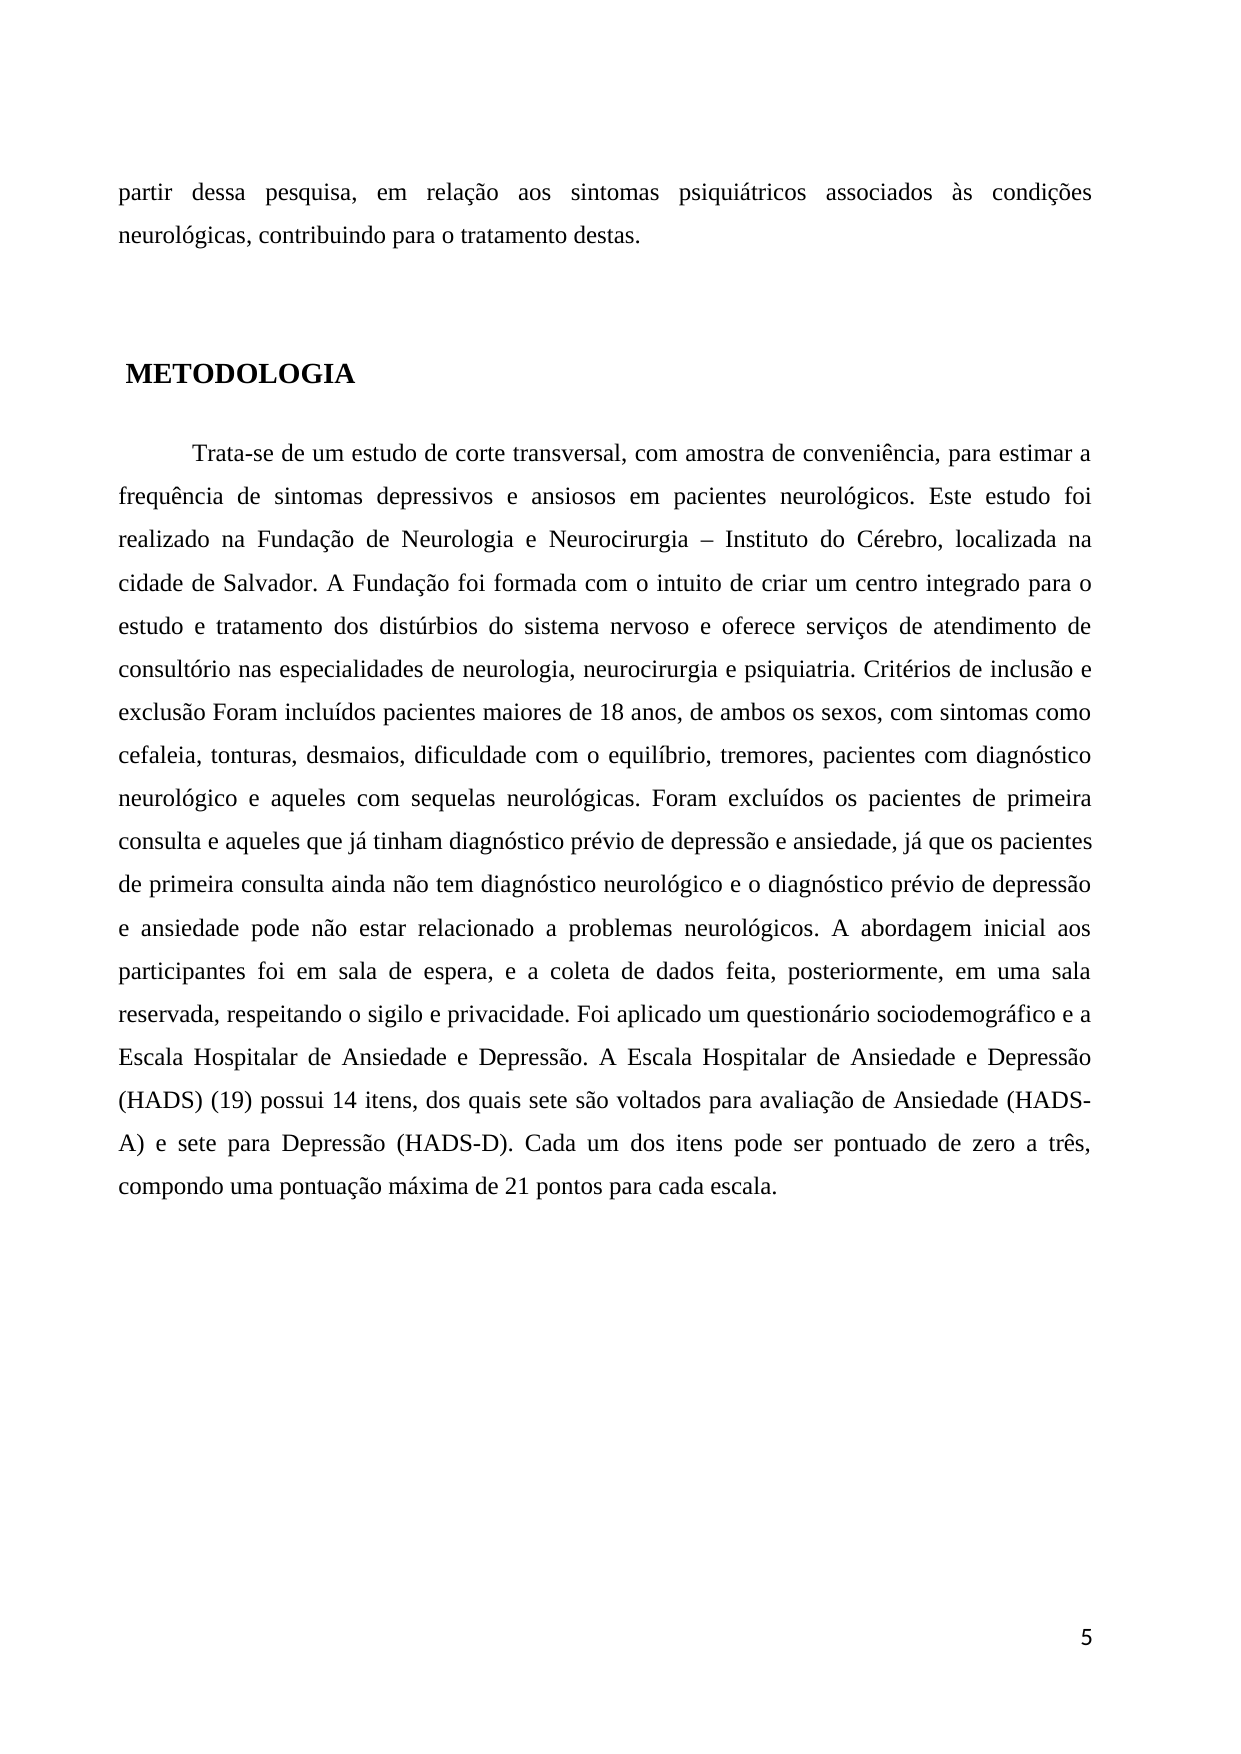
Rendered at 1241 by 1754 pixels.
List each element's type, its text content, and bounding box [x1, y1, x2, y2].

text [118, 177, 1093, 249]
subtitle METODOLOGIA [118, 357, 1093, 390]
text Trata-se de um estudo de corte transversal, com amostra de conveniência, para estimar a frequência de sintomas depressivos e ansiosos em pacientes neurológicos. Este estudo foi realizado na Fundação de Neurologia e Neurocirurgia – Instituto do Cérebro, localizada na cidade de Salvador. A Fundação foi formada com o intuito de criar um centro integrado para o estudo e tratamento dos distúrbios do sistema nervoso e oferece serviços de atendimento de consultório nas especialidades de neurologia, neurocirurgia e psiquiatria. Critérios de inclusão e exclusão Foram incluídos pacientes maiores de 18 anos, de ambos os sexos, com sintomas como cefaleia, tonturas, desmaios, dificuldade com o equilíbrio, tremores, pacientes com diagnóstico neurológico e aqueles com sequelas neurológicas. Foram excluídos os pacientes de primeira consulta e aqueles que já tinham diagnóstico prévio de depressão e ansiedade, já que os pacientes de primeira consulta ainda não tem diagnóstico neurológico e o diagnóstico prévio de depressão e ansiedade pode não estar relacionado a problemas neurológicos. A abordagem inicial aos participantes foi em sala de espera, e a coleta de dados feita, posteriormente, em uma sala reservada, respeitando o sigilo e privacidade. Foi aplicado um questionário sociodemográfico e a Escala Hospitalar de Ansiedade e Depressão. A Escala Hospitalar de Ansiedade e Depressão (HADS) possui 14 itens, dos quais sete são voltados para avaliação de Ansiedade (HADS-A) e sete para Depressão (HADS-D). Cada um dos itens pode ser pontuado de zero a três, compondo uma pontuação máxima de 21 pontos para cada escala. [118, 438, 1093, 1200]
